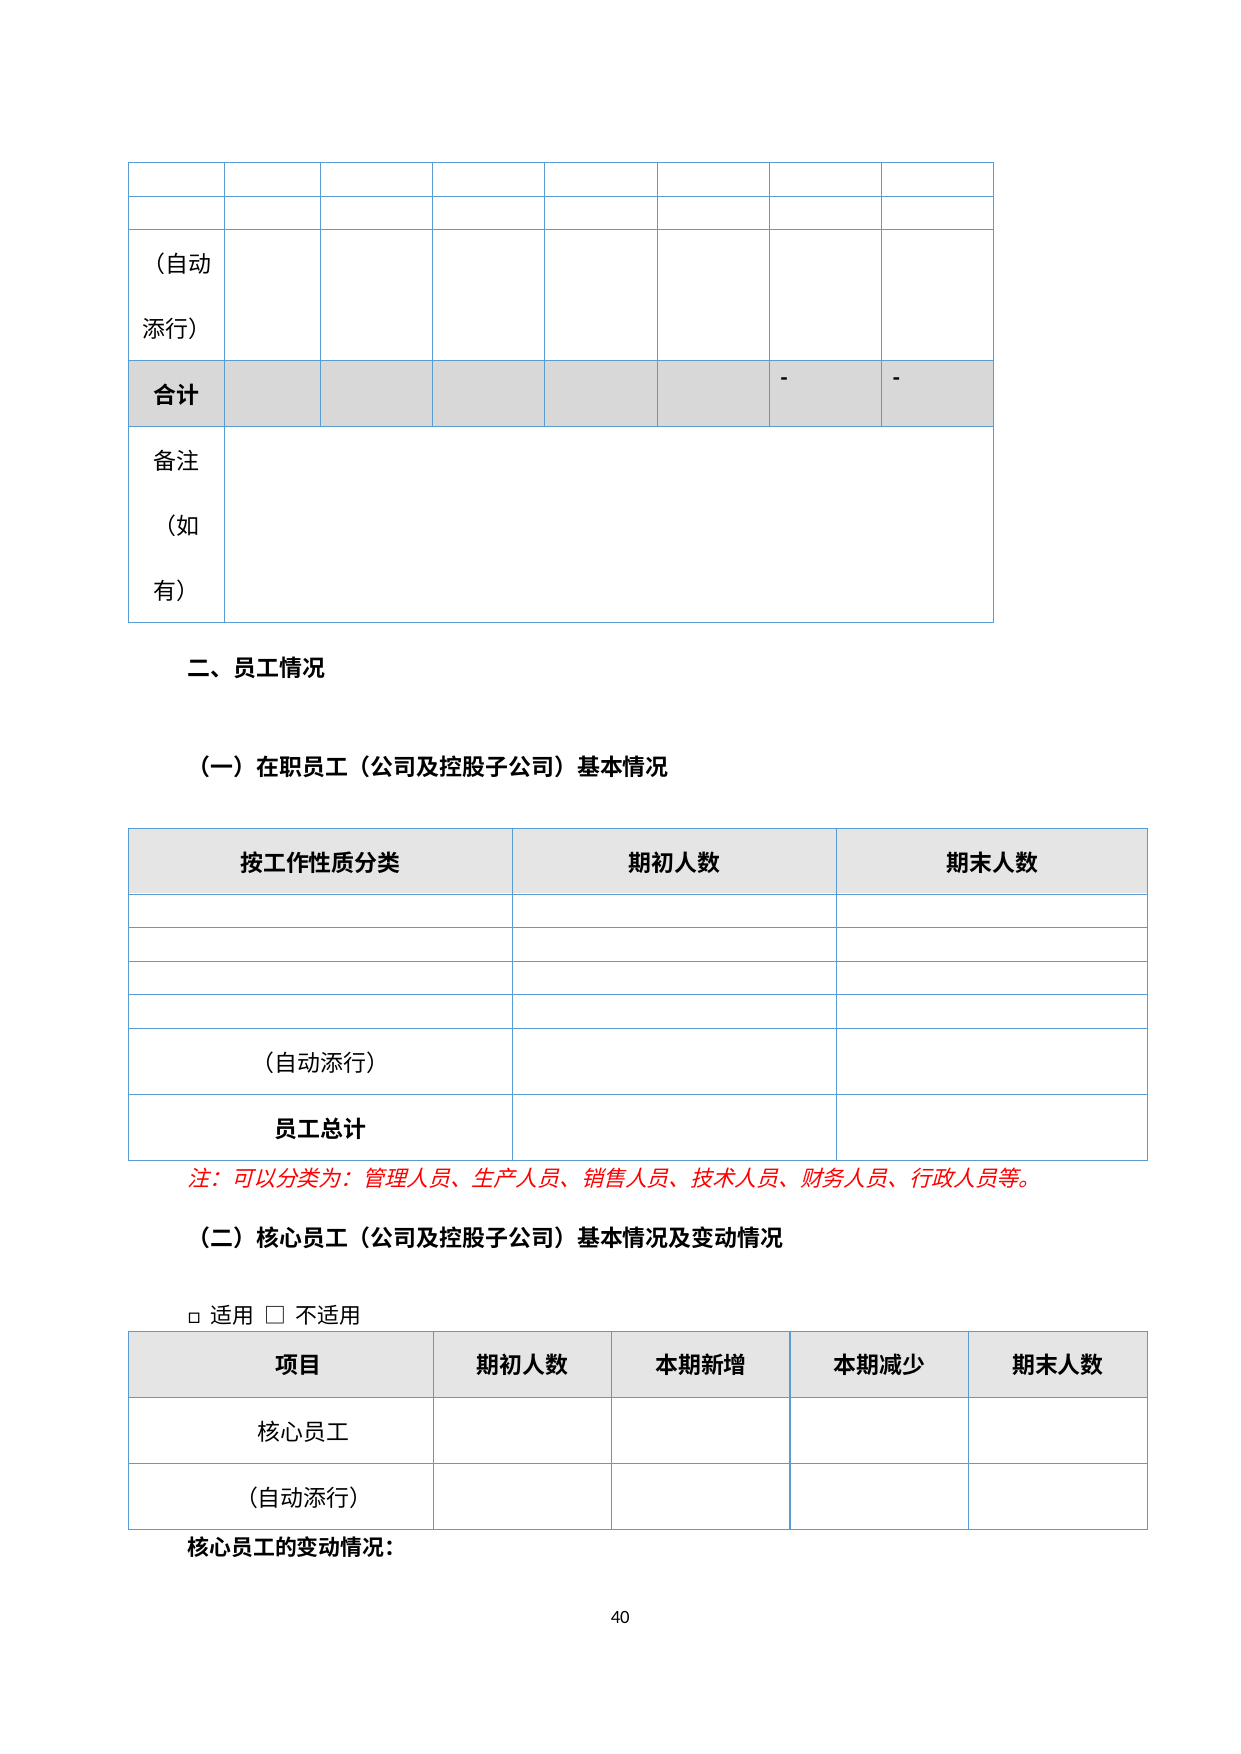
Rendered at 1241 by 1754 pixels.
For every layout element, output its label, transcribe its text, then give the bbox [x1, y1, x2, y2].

table_cell [225, 230, 320, 360]
subtitle （二）核心员工（公司及控股子公司）基本情况及变动情况 [187, 1204, 1053, 1269]
table_cell [129, 995, 512, 1028]
table_cell [129, 895, 512, 927]
table_cell [129, 163, 224, 196]
table_cell [434, 1398, 611, 1463]
table_cell [770, 163, 881, 196]
table_cell [321, 361, 432, 426]
table_cell [225, 427, 993, 622]
table_cell [129, 962, 512, 994]
table_cell [837, 1029, 1147, 1094]
table_cell [882, 163, 993, 196]
table_cell [513, 1029, 836, 1094]
text □ 适用 □ 不适用 [187, 1298, 1053, 1331]
table_cell [770, 230, 881, 360]
table_cell 合计 [129, 361, 224, 426]
table_cell （自动添行） [129, 230, 224, 360]
table_cell [837, 928, 1147, 961]
table_cell [658, 230, 769, 360]
text 注：可以分类为：管理人员、生产人员、销售人员、技术人员、财务人员、行政人员等。 [187, 1161, 1053, 1193]
table_cell [837, 895, 1147, 927]
table_cell [321, 163, 432, 196]
table_cell 核心员工 [129, 1398, 433, 1463]
table_cell [612, 1398, 789, 1463]
table_header 期初人数 [434, 1332, 611, 1397]
subtitle 二、员工情况 [187, 634, 1053, 699]
table_cell [433, 230, 544, 360]
table_cell [513, 962, 836, 994]
table_cell [129, 928, 512, 961]
table_cell [513, 895, 836, 927]
subtitle （一）在职员工（公司及控股子公司）基本情况 [187, 733, 1053, 798]
table_header 期初人数 [513, 829, 836, 893]
table_cell 员工总计 [129, 1095, 512, 1160]
table_cell - [882, 361, 993, 426]
table_cell [837, 995, 1147, 1028]
table_cell [658, 163, 769, 196]
table_cell [225, 163, 320, 196]
table_cell [434, 1464, 611, 1529]
table_cell （自动添行） [129, 1464, 433, 1529]
table_cell [433, 361, 544, 426]
table_cell [545, 197, 657, 229]
table_cell [658, 361, 769, 426]
table_cell [658, 197, 769, 229]
table_cell [837, 1095, 1147, 1160]
table_cell [545, 163, 657, 196]
table_cell [513, 928, 836, 961]
table_header 期末人数 [837, 829, 1147, 893]
table_cell [791, 1464, 968, 1529]
table_cell [321, 230, 432, 360]
table_cell [321, 197, 432, 229]
table_cell [129, 197, 224, 229]
table_cell [882, 230, 993, 360]
table_cell [969, 1464, 1147, 1529]
table_cell 备注（如有） [129, 427, 224, 622]
text 核心员工的变动情况： [187, 1530, 1053, 1562]
table_cell [225, 197, 320, 229]
table_cell （自动添行） [129, 1029, 512, 1094]
table_header 期末人数 [969, 1332, 1147, 1397]
table_cell [612, 1464, 789, 1529]
table_cell [770, 197, 881, 229]
table_header 按工作性质分类 [129, 829, 512, 893]
table_cell [837, 962, 1147, 994]
table_cell [433, 163, 544, 196]
table_cell [513, 1095, 836, 1160]
table_header 本期新增 [612, 1332, 789, 1397]
table_header 本期减少 [791, 1332, 968, 1397]
table_cell [513, 995, 836, 1028]
table_cell [433, 197, 544, 229]
table_cell [969, 1398, 1147, 1463]
table_cell [882, 197, 993, 229]
table_cell [545, 230, 657, 360]
table_cell [791, 1398, 968, 1463]
table_cell [545, 361, 657, 426]
table_header 项目 [129, 1332, 433, 1397]
table_cell [225, 361, 320, 426]
table_cell - [770, 361, 881, 426]
